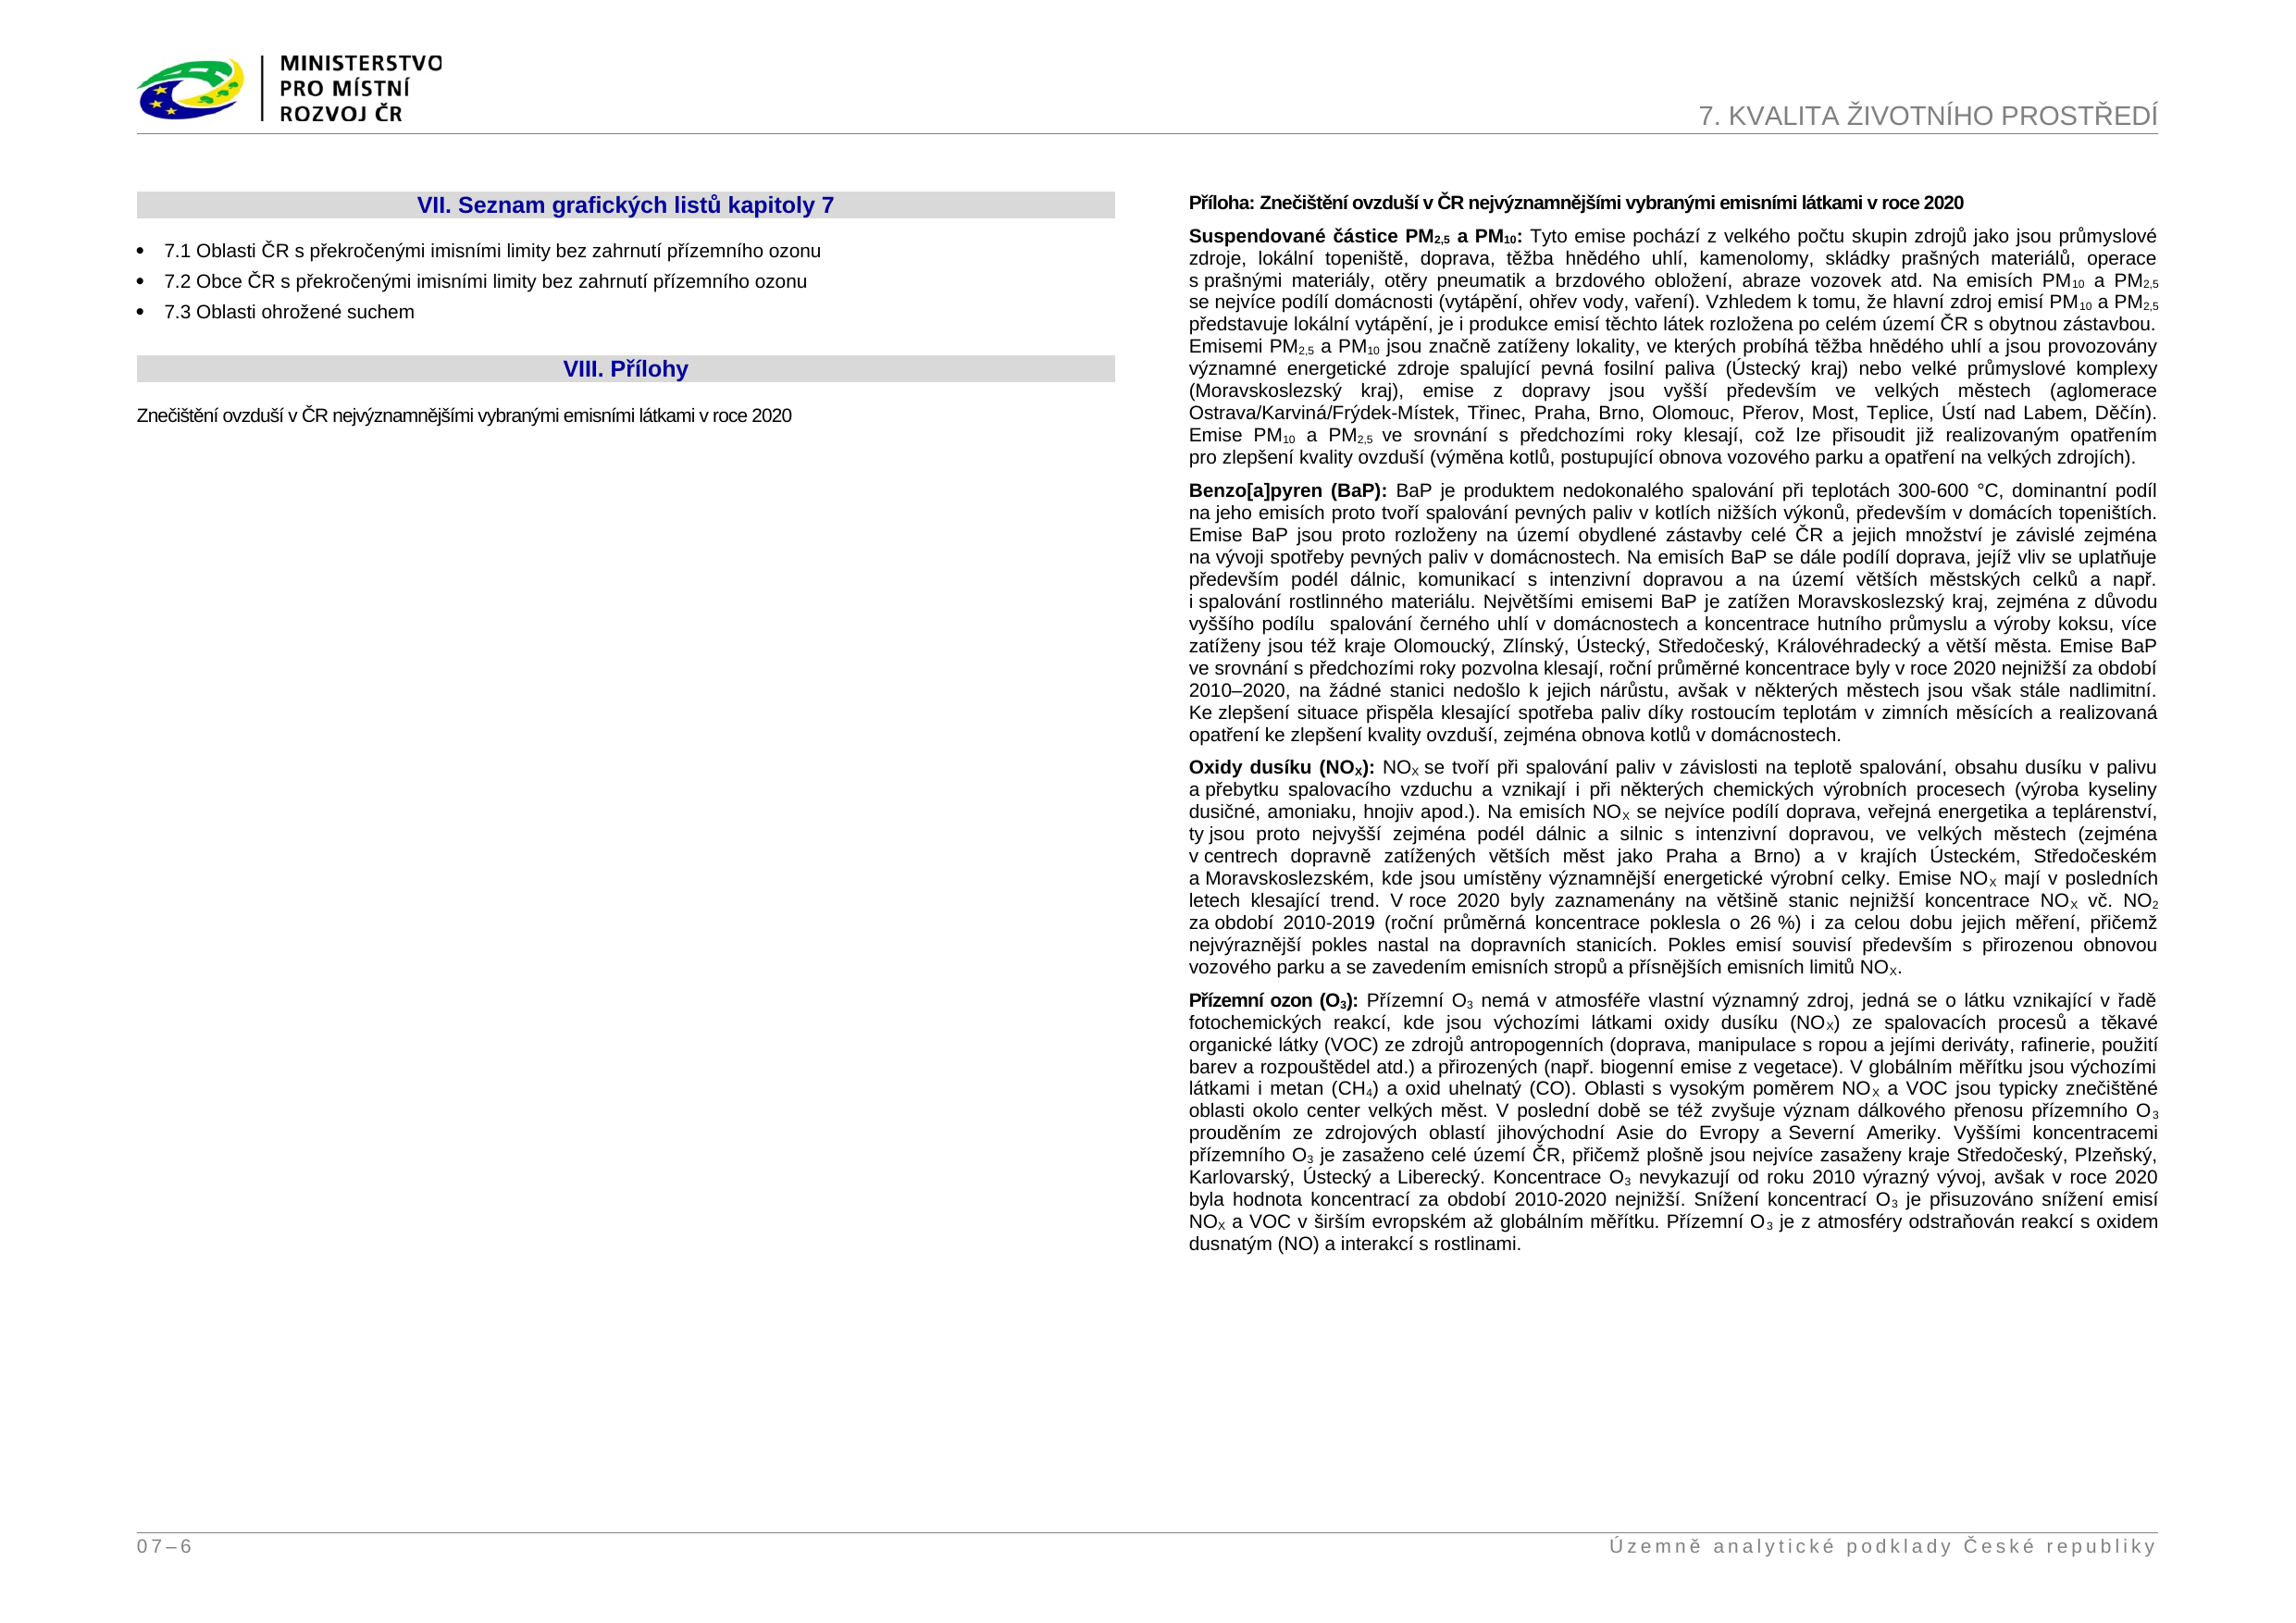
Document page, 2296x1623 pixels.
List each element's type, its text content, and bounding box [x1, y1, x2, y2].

text Znečištění ovzduší v ČR nejvýznamnějšími vybranými emisními látkami v roce 2020 [137, 404, 1115, 427]
text Suspendované částice PM2,5 a PM10: Tyto emise pochází z velkého počtu skupin zdrojů jako jsou průmyslové zdroje, lokální topeniště, doprava, těžba hnědého uhlí, kamenolomy, skládky prašných materiálů, operace s prašnými materiály, otěry pneumatik a brzdového obložení, abraze vozovek atd. Na emisích PM10 a PM2,5 se nejvíce podílí domácnosti (vytápění, ohřev vody, vaření). Vzhledem k tomu, že hlavní zdroj emisí PM10 a PM2,5 představuje lokální vytápění, je i produkce emisí těchto látek rozložena po celém území ČR s obytnou zástavbou. Emisemi PM2,5 a PM10 jsou značně zatíženy lokality, ve kterých probíhá těžba hnědého uhlí a jsou provozovány významné energetické zdroje spalující pevná fosilní paliva (Ústecký kraj) nebo velké průmyslové komplexy (Moravskoslezský kraj), emise z dopravy jsou vyšší především ve velkých městech (aglomerace Ostrava/Karviná/Frýdek-Místek, Třinec, Praha, Brno, Olomouc, Přerov, Most, Teplice, Ústí nad Labem, Děčín). Emise PM10 a PM2,5 ve srovnání s předchozími roky klesají, což lze přisoudit již realizovaným opatřením pro zlepšení kvality ovzduší (výměna kotlů, postupující obnova vozového parku a opatření na velkých zdrojích). [1188, 224, 2158, 468]
text Příloha: Znečištění ovzduší v ČR nejvýznamnějšími vybranými emisními látkami v roce 2020 [1188, 192, 2158, 214]
list 7.2 Obce ČR s překročenými imisními limity bez zahrnutí přízemního ozonu [137, 270, 1115, 292]
list 7.3 Oblasti ohrožené suchem [137, 301, 1115, 323]
text Benzo[a]pyren (BaP): BaP je produktem nedokonalého spalování při teplotách 300-600 °C, dominantní podíl na jeho emisích proto tvoří spalování pevných paliv v kotlích nižších výkonů, především v domácích topeništích. Emise BaP jsou proto rozloženy na území obydlené zástavby celé ČR a jejich množství je závislé zejména na vývoji spotřeby pevných paliv v domácnostech. Na emisích BaP se dále podílí doprava, jejíž vliv se uplatňuje především podél dálnic, komunikací s intenzivní dopravou a na území větších městských celků a např. i spalování rostlinného materiálu. Největšími emisemi BaP je zatížen Moravskoslezský kraj, zejména z důvodu vyššího podílu spalování černého uhlí v domácnostech a koncentrace hutního průmyslu a výroby koksu, více zatíženy jsou též kraje Olomoucký, Zlínský, Ústecký, Středočeský, Královéhradecký a větší města. Emise BaP ve srovnání s předchozími roky pozvolna klesají, roční průměrné koncentrace byly v roce 2020 nejnižší za období 2010–2020, na žádné stanici nedošlo k jejich nárůstu, avšak v některých městech jsou však stále nadlimitní. Ke zlepšení situace přispěla klesající spotřeba paliv díky rostoucím teplotám v zimních měsících a realizovaná opatření ke zlepšení kvality ovzduší, zejména obnova kotlů v domácnostech. [1188, 479, 2158, 745]
text Oxidy dusíku (NOX): NOX se tvoří při spalování paliv v závislosti na teplotě spalování, obsahu dusíku v palivu a přebytku spalovacího vzduchu a vznikají i při některých chemických výrobních procesech (výroba kyseliny dusičné, amoniaku, hnojiv apod.). Na emisích NOX se nejvíce podílí doprava, veřejná energetika a teplárenství, ty jsou proto nejvyšší zejména podél dálnic a silnic s intenzivní dopravou, ve velkých městech (zejména v centrech dopravně zatížených větších měst jako Praha a Brno) a v krajích Ústeckém, Středočeském a Moravskoslezském, kde jsou umístěny významnější energetické výrobní celky. Emise NOX mají v posledních letech klesající trend. V roce 2020 byly zaznamenány na většině stanic nejnižší koncentrace NOX vč. NO2 za období 2010-2019 (roční průměrná koncentrace poklesla o 26 %) i za celou dobu jejich měření, přičemž nejvýraznější pokles nastal na dopravních stanicích. Pokles emisí souvisí především s přirozenou obnovou vozového parku a se zavedením emisních stropů a přísnějších emisních limitů NOX. [1188, 756, 2158, 978]
text Přízemní ozon (O3): Přízemní O3 nemá v atmosféře vlastní významný zdroj, jedná se o látku vznikající v řadě fotochemických reakcí, kde jsou výchozími látkami oxidy dusíku (NOX) ze spalovacích procesů a těkavé organické látky (VOC) ze zdrojů antropogenních (doprava, manipulace s ropou a jejími deriváty, rafinerie, použití barev a rozpouštědel atd.) a přirozených (např. biogenní emise z vegetace). V globálním měřítku jsou výchozími látkami i metan (CH4) a oxid uhelnatý (CO). Oblasti s vysokým poměrem NOX a VOC jsou typicky znečištěné oblasti okolo center velkých měst. V poslední době se též zvyšuje význam dálkového přenosu přízemního O3 prouděním ze zdrojových oblastí jihovýchodní Asie do Evropy a Severní Ameriky. Vyššími koncentracemi přízemního O3 je zasaženo celé území ČR, přičemž plošně jsou nejvíce zasaženy kraje Středočeský, Plzeňský, Karlovarský, Ústecký a Liberecký. Koncentrace O3 nevykazují od roku 2010 výrazný vývoj, avšak v roce 2020 byla hodnota koncentrací za období 2010-2020 nejnižší. Snížení koncentrací O3 je přisuzováno snížení emisí NOX a VOC v širším evropském až globálním měřítku. Přízemní O3 je z atmosféry odstraňován reakcí s oxidem dusnatým (NO) a interakcí s rostlinami. [1188, 988, 2158, 1255]
text VII. Seznam grafických listů kapitoly 7 [137, 192, 1115, 218]
picture [136, 56, 442, 121]
text VIII. Přílohy [137, 355, 1115, 382]
list 7.1 Oblasti ČR s překročenými imisními limity bez zahrnutí přízemního ozonu [137, 240, 1115, 262]
